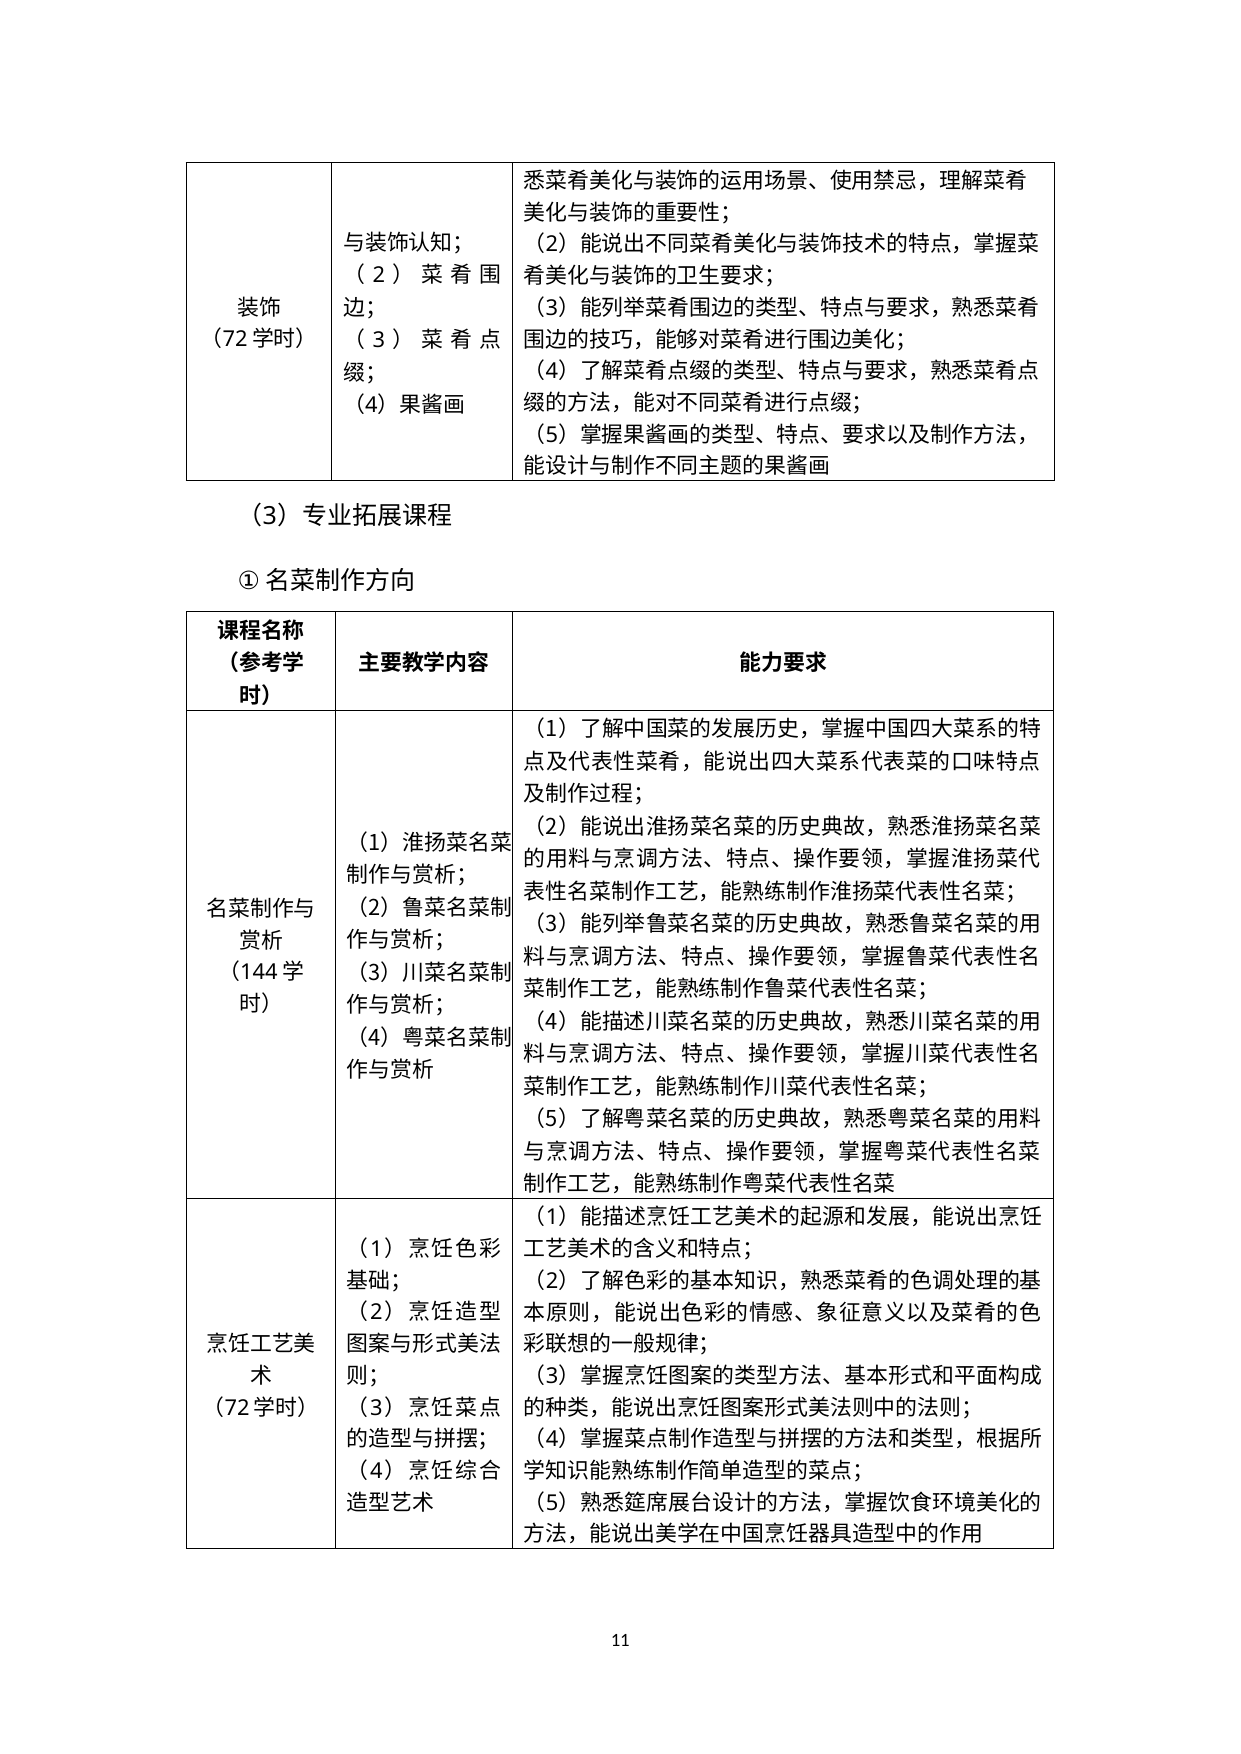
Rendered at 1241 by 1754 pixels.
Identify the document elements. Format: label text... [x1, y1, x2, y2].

table_cell 名菜制作与赏析 （144学时） [187, 711, 335, 1198]
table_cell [513, 163, 1054, 480]
table_cell 烹饪工艺美术 （72学时） [187, 1199, 335, 1548]
table_cell （1）了解中国菜的发展历史，掌握中国四大菜系的特点及代表性菜肴，能说出四大菜系代表菜的口味特点及制作过程； （2）能说出淮扬菜名菜的历史典故，熟悉淮扬菜名菜的用料与烹调方法、特点、操作要领，掌握淮扬菜代表性名菜制作工艺，能熟练制作淮扬菜代表性名菜； （3）能列举鲁菜名菜的历史典故，熟悉鲁菜名菜的用料与烹调方法、特点、操作要领，掌握鲁菜代表性名菜制作工艺，能熟练制作鲁菜代表性名菜； （4）能描述川菜名菜的历史典故，熟悉川菜名菜的用料与烹调方法、特点、操作要领，掌握川菜代表性名菜制作工艺，能熟练制作川菜代表性名菜； （5）了解粤菜名菜的历史典故，熟悉粤菜名菜的用料与烹调方法、特点、操作要领，掌握粤菜代表性名菜制作工艺，能熟练制作粤菜代表性名菜 [513, 711, 1053, 1198]
table_header 课程名称 （参考学时） [187, 612, 335, 710]
table_cell （1）烹饪色彩基础； （2）烹饪造型图案与形式美法则； （3）烹饪菜点的造型与拼摆； （4）烹饪综合造型艺术 [336, 1199, 512, 1548]
table_cell （1）淮扬菜名菜制作与赏析； （2）鲁菜名菜制作与赏析； （3）川菜名菜制作与赏析； （4）粤菜名菜制作与赏析 [336, 711, 512, 1198]
text ①名菜制作方向 [187, 546, 1053, 611]
table_header 能力要求 [513, 612, 1053, 710]
text （3）专业拓展课程 [187, 481, 1053, 546]
table_cell 菜肴美化与装饰 （72学时） [187, 163, 331, 480]
table_header 主要教学内容 [336, 612, 512, 710]
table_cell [332, 163, 512, 480]
table_cell （1）能描述烹饪工艺美术的起源和发展，能说出烹饪工艺美术的含义和特点； （2）了解色彩的基本知识，熟悉菜肴的色调处理的基本原则，能说出色彩的情感、象征意义以及菜肴的色彩联想的一般规律； （3）掌握烹饪图案的类型方法、基本形式和平面构成的种类，能说出烹饪图案形式美法则中的法则； （4）掌握菜点制作造型与拼摆的方法和类型，根据所学知识能熟练制作简单造型的菜点； （5）熟悉筵席展台设计的方法，掌握饮食环境美化的方法，能说出美学在中国烹饪器具造型中的作用 [513, 1199, 1053, 1548]
